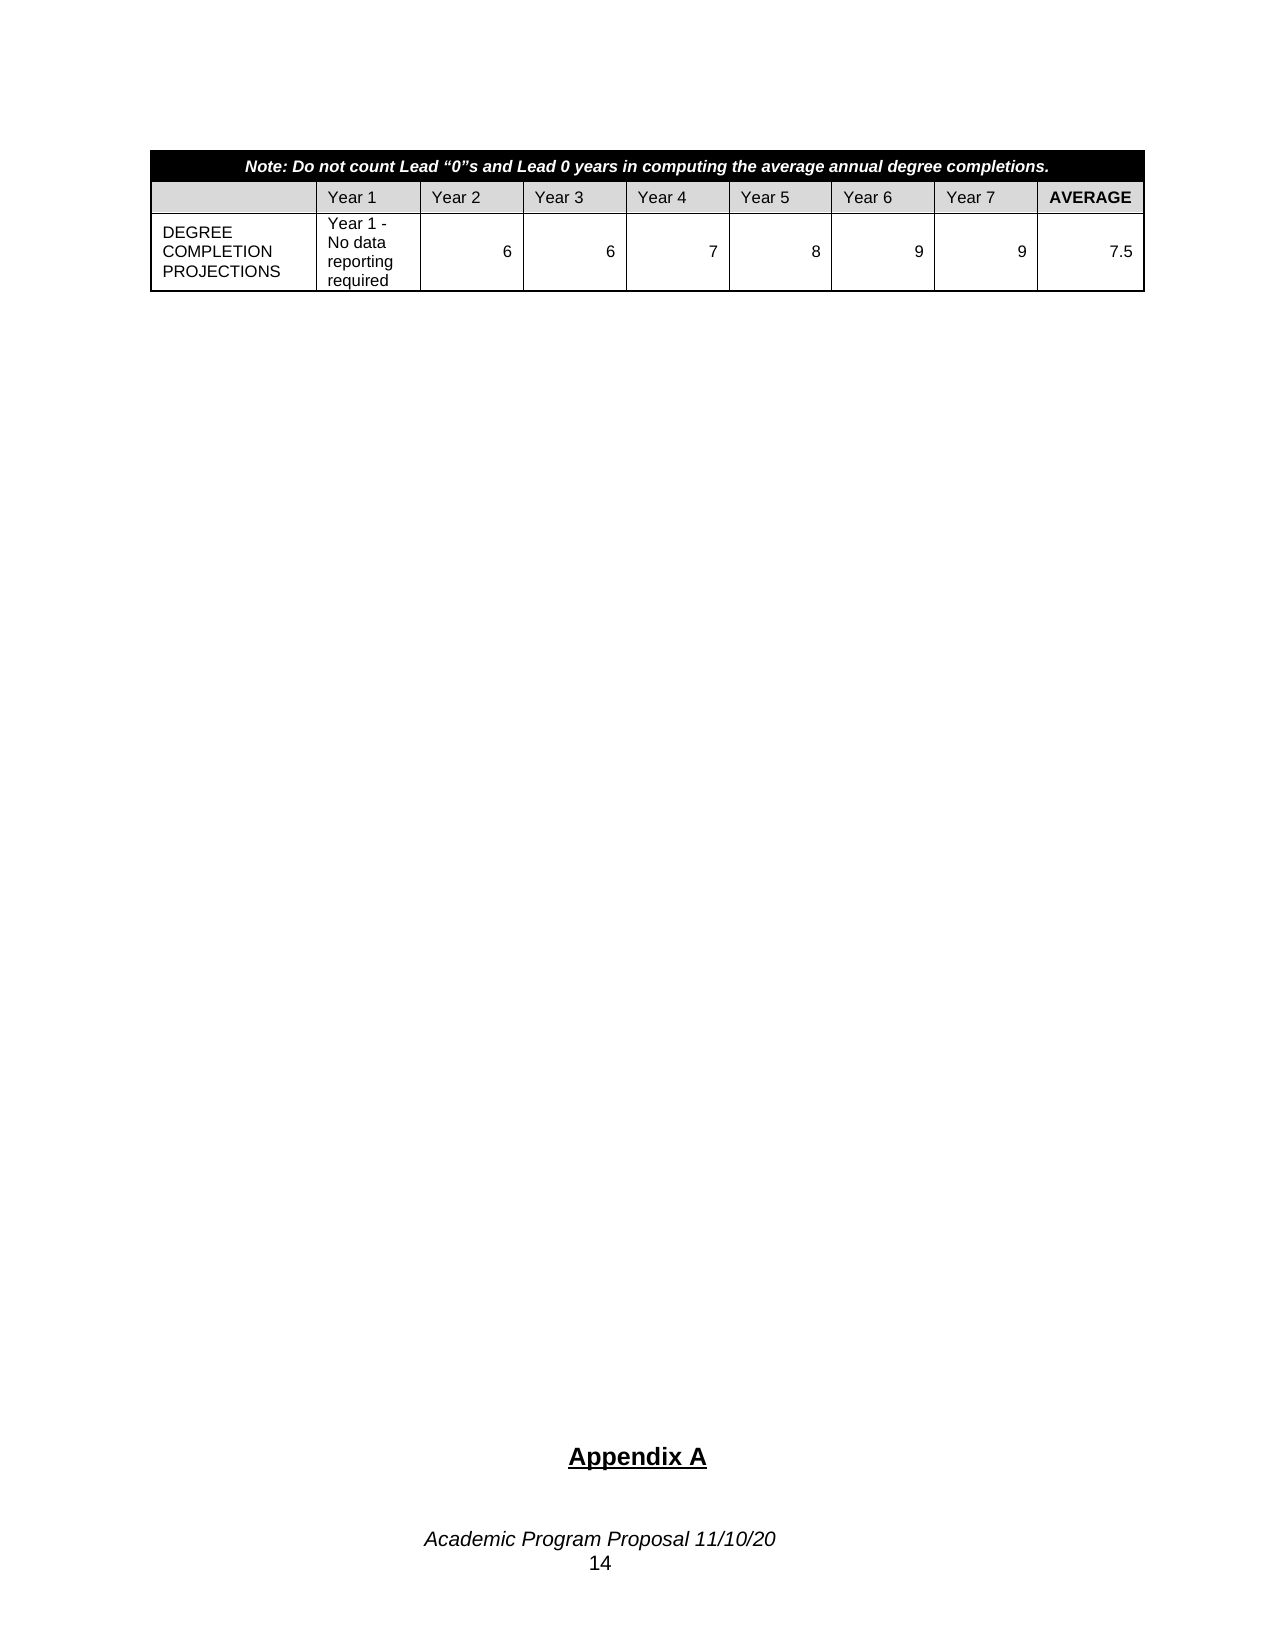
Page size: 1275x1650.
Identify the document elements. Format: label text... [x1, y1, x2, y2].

table_cell 9 [935, 214, 1037, 290]
table_cell Year 3 [524, 182, 626, 212]
table_cell Year 7 [935, 182, 1037, 212]
table_cell 6 [421, 214, 523, 290]
table_cell Year 1 [317, 182, 420, 212]
text Appendix A [150, 1442, 1125, 1471]
table_cell Note: Do not count Lead “0”s and Lead 0 years in computing the average annual degree completions. [152, 151, 1143, 181]
table_cell AVERAGE [1038, 182, 1143, 212]
table_cell Year 4 [627, 182, 729, 212]
table_cell DEGREE COMPLETION PROJECTIONS [152, 214, 316, 290]
table_cell 7 [627, 214, 729, 290]
table_cell Year 2 [421, 182, 523, 212]
table_cell 9 [832, 214, 934, 290]
table_cell Year 6 [832, 182, 934, 212]
table_cell [152, 182, 316, 212]
table_cell 6 [524, 214, 626, 290]
table_cell 7.5 [1038, 214, 1143, 290]
table_cell Year 1 - No data reporting required [317, 214, 420, 290]
table_cell Year 5 [730, 182, 831, 212]
table_cell 8 [730, 214, 831, 290]
